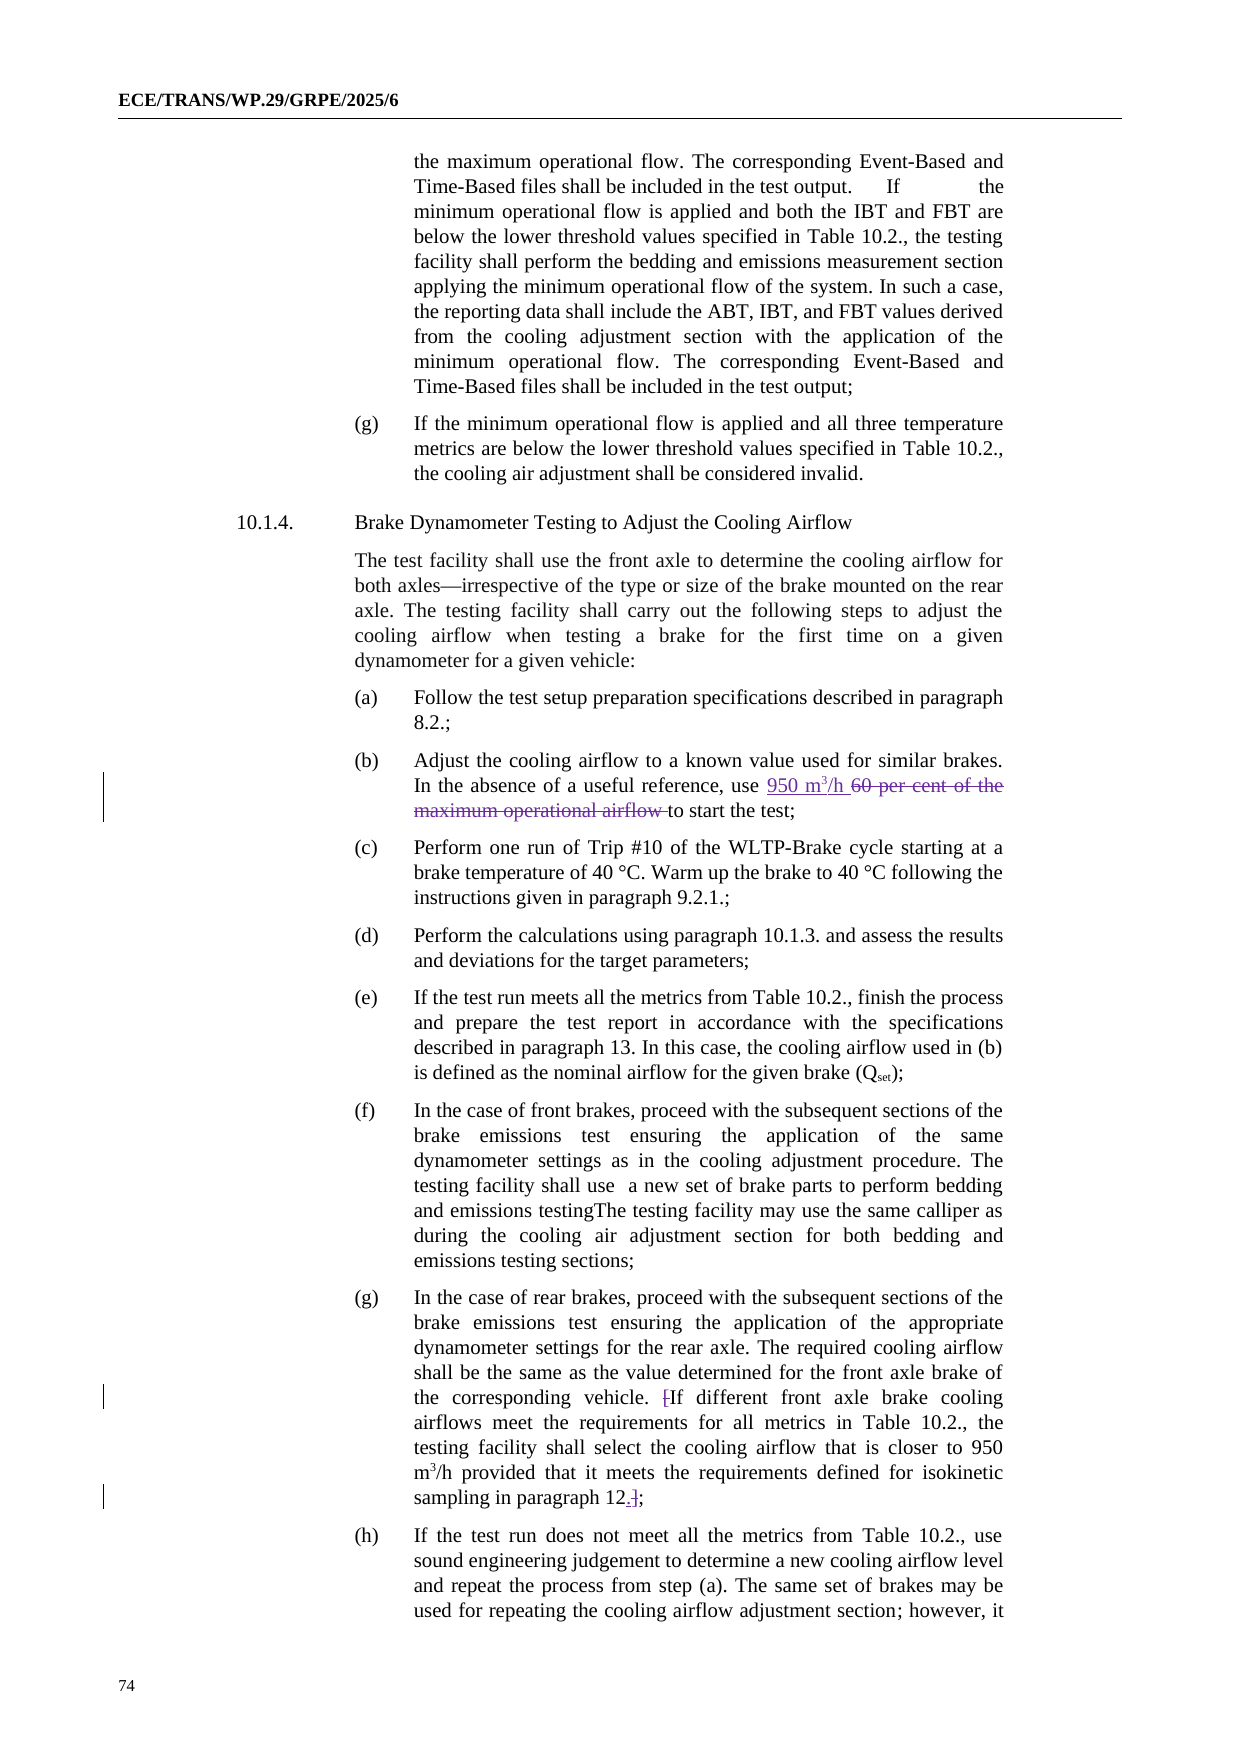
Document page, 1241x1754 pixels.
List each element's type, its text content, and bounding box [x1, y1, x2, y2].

text The test facility shall use the front axle to determine the cooling airflow for both axles—irrespective of the type or size of the brake mounted on the rear axle. The testing facility shall carry out the following steps to adjust the cooling airflow when testing a brake for the first time on a given dynamometer for a given vehicle: [354, 547, 1004, 672]
subtitle (c) Perform one run of Trip #10 of the WLTP-Brake cycle starting at a brake temperature of 40 °C. Warm up the brake to 40 °C following the instructions given in paragraph 9.2.1.; [354, 834, 1004, 909]
subtitle (f) In the case of front brakes, proceed with the subsequent sections of the brake emissions test ensuring the application of the same dynamometer settings as in the cooling adjustment procedure. The testing facility shall use a new set of brake parts to perform bedding and emissions testingThe testing facility may use the same calliper as during the cooling air adjustment section for both bedding and emissions testing sections; [354, 1097, 1004, 1272]
subtitle (e) If the test run meets all the metrics from Table 10.2., finish the process and prepare the test report in accordance with the specifications described in paragraph 13. In this case, the cooling airflow used in (b) is defined as the nominal airflow for the given brake (Qset); [354, 984, 1004, 1084]
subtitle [354, 1522, 1004, 1622]
subtitle 10.1.4. Brake Dynamometer Testing to Adjust the Cooling Airflow [236, 510, 1004, 534]
subtitle (a) Follow the test setup preparation specifications described in paragraph 8.2.; [354, 684, 1004, 734]
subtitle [354, 148, 1004, 398]
subtitle (b) Adjust the cooling airflow to a known value used for similar brakes. In the absence of a useful reference, use to start the test; [354, 747, 1004, 822]
subtitle (g) If the minimum operational flow is applied and all three temperature metrics are below the lower threshold values specified in Table 10.2., the cooling air adjustment shall be considered invalid. [354, 410, 1004, 485]
subtitle (d) Perform the calculations using paragraph 10.1.3. and assess the results and deviations for the target parameters; [354, 922, 1004, 972]
subtitle (g) In the case of rear brakes, proceed with the subsequent sections of the brake emissions test ensuring the application of the appropriate dynamometer settings for the rear axle. The required cooling airflow shall be the same as the value determined for the front axle brake of the corresponding vehicle. If different front axle brake cooling airflows meet the requirements for all metrics in Table 10.2., the testing facility shall select the cooling airflow that is closer to 950 m3/h provided that it meets the requirements defined for isokinetic sampling in paragraph 12; [354, 1284, 1004, 1509]
